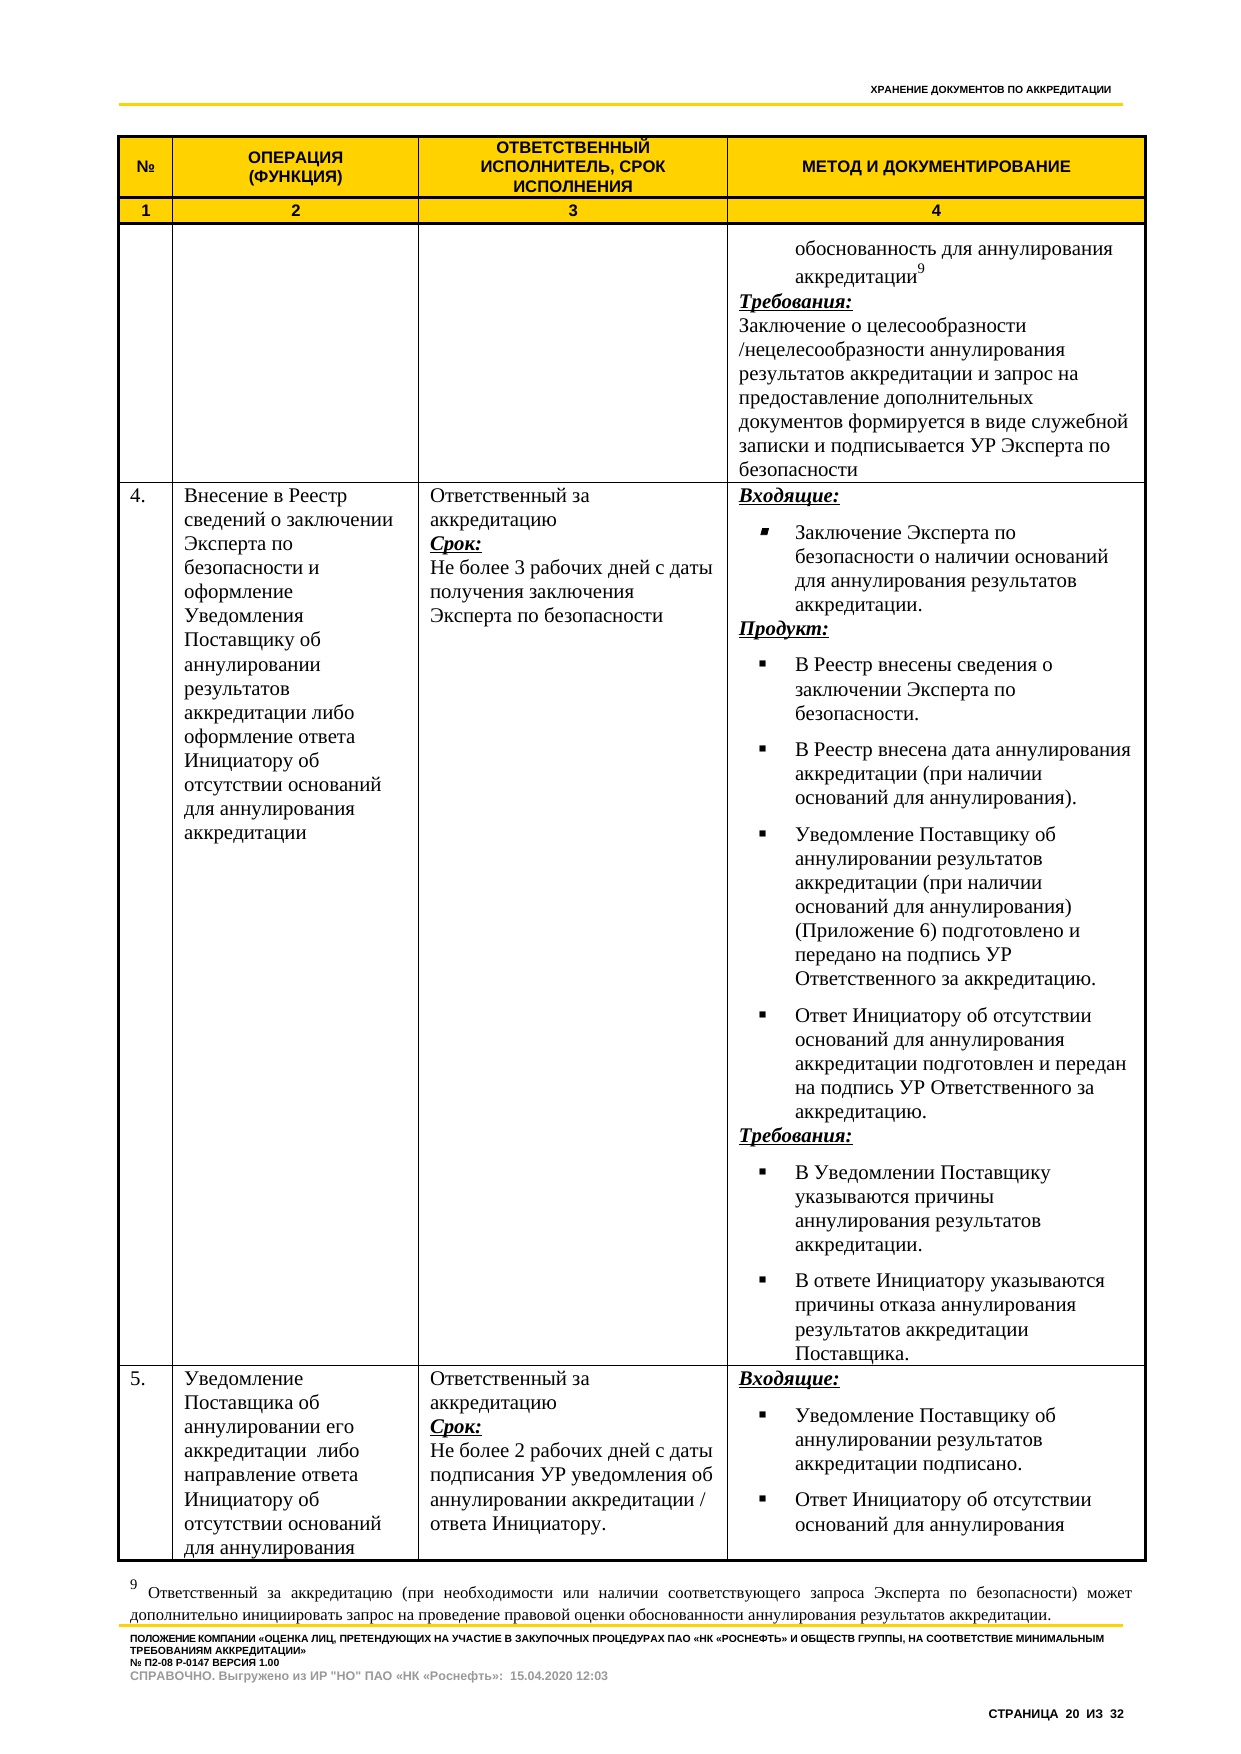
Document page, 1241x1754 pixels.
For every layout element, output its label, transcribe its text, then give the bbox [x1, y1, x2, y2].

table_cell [419, 225, 727, 481]
table_header МЕТОД И ДОКУМЕНТИРОВАНИЕ [728, 138, 1144, 196]
table_cell Ответственный за аккредитацию Срок: Не более 3 рабочих дней с даты получения заключения Эксперта по безопасности [419, 483, 727, 1364]
table_header № [120, 138, 172, 196]
table_cell Внесение в Реестр сведений о заключении Эксперта по безопасности и оформление Уведомления Поставщику об аннулировании результатов аккредитации либо оформление ответа Инициатору об отсутствии оснований для аннулирования аккредитации [173, 483, 418, 1364]
table_cell 3. [120, 225, 172, 481]
table_cell 4. [120, 483, 172, 1364]
table_cell 3 [419, 199, 727, 222]
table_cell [728, 225, 1144, 481]
table_cell 4 [728, 199, 1144, 222]
table_cell Входящие: Заключение Эксперта по безопасности о наличии оснований для аннулирования результатов аккредитации. Продукт: В Реестр внесены сведения о заключении Эксперта по безопасности. В Реестр внесена дата аннулирования аккредитации (при наличии оснований для аннулирования). Уведомление Поставщику об аннулировании результатов аккредитации (при наличии оснований для аннулирования) (Приложение 6) подготовлено и передано на подпись УР Ответственного за аккредитацию. Ответ Инициатору об отсутствии оснований для аннулирования аккредитации подготовлен и передан на подпись УР Ответственного за аккредитацию. Требования: В Уведомлении Поставщику указываются причины аннулирования результатов аккредитации. В ответе Инициатору указываются причины отказа аннулирования результатов аккредитации Поставщика. [728, 483, 1144, 1364]
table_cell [419, 1366, 727, 1559]
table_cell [173, 225, 418, 481]
table_header ОПЕРАЦИЯ (ФУНКЦИЯ) [173, 138, 418, 196]
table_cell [173, 1366, 418, 1559]
table_cell 5. [120, 1366, 172, 1559]
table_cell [728, 1366, 1144, 1559]
table_header ответственный исполнитель, срок исполнения [419, 138, 727, 196]
table_cell 2 [173, 199, 418, 222]
table_cell 1 [120, 199, 172, 222]
